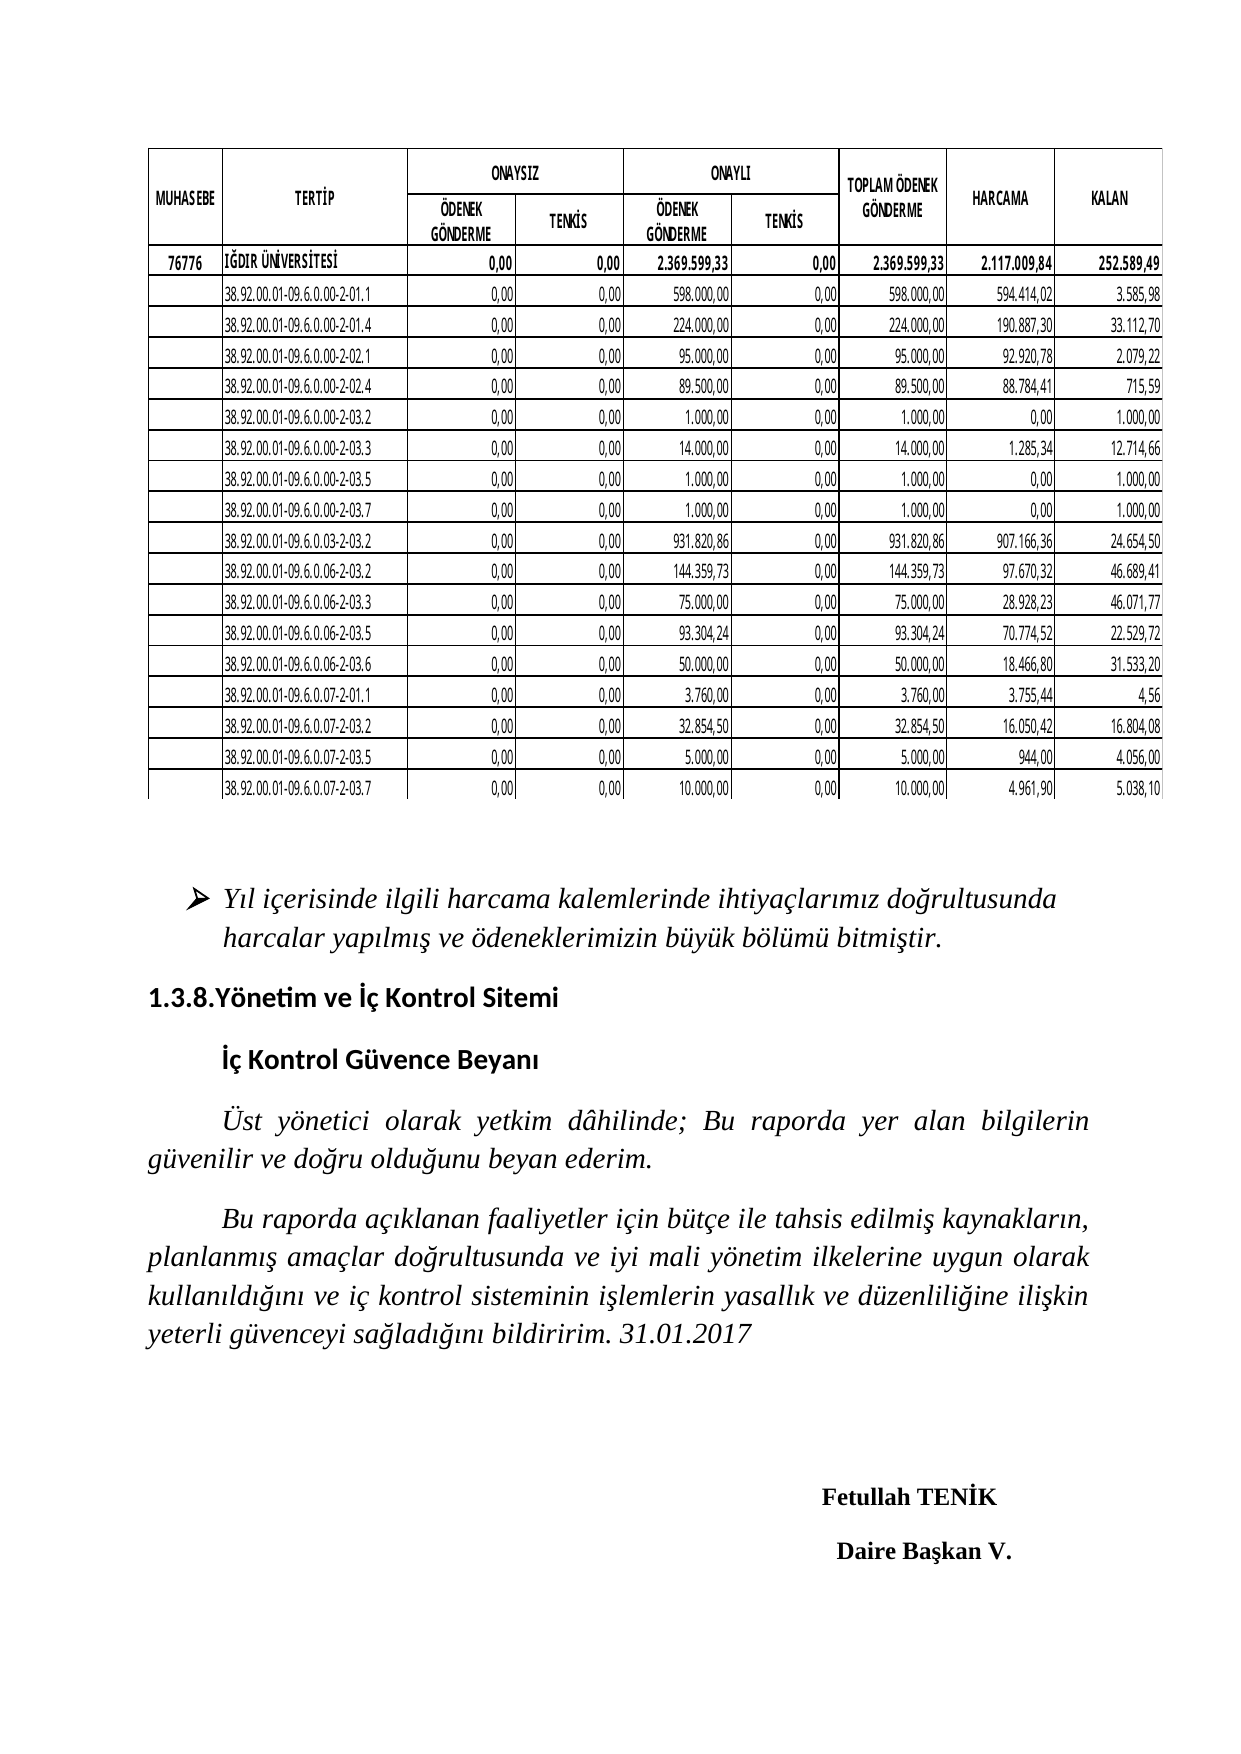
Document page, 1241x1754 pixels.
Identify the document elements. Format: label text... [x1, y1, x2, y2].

list Yıl içerisinde ilgili harcama kalemlerinde ihtiyaçlarımız doğrultusunda harcalar yapılmış ve ödeneklerimizin büyük bölümü bitmiştir. [185, 882, 1093, 954]
text Daire Başkan V. [148, 1536, 1093, 1565]
text Üst yönetici olarak yetkim dâhilinde; Bu raporda yer alan bilgilerin güvenilir ve doğru olduğunu beyan ederim. [148, 1103, 1093, 1175]
text 1.3.8.Yönetim ve İç Kontrol Sitemi [148, 979, 1093, 1015]
text İç Kontrol Güvence Beyanı [148, 1041, 1093, 1077]
text Fetullah TENİK [148, 1482, 1093, 1511]
text Bu raporda açıklanan faaliyetler için bütçe ile tahsis edilmiş kaynakların, planlanmış amaçlar doğrultusunda ve iyi mali yönetim ilkelerine uygun olarak kullanıldığını ve iç kontrol sisteminin işlemlerin yasallık ve düzenliliğine ilişkin yeterli güvenceyi sağladığını bildiririm. 31.01.2017 [148, 1201, 1093, 1350]
